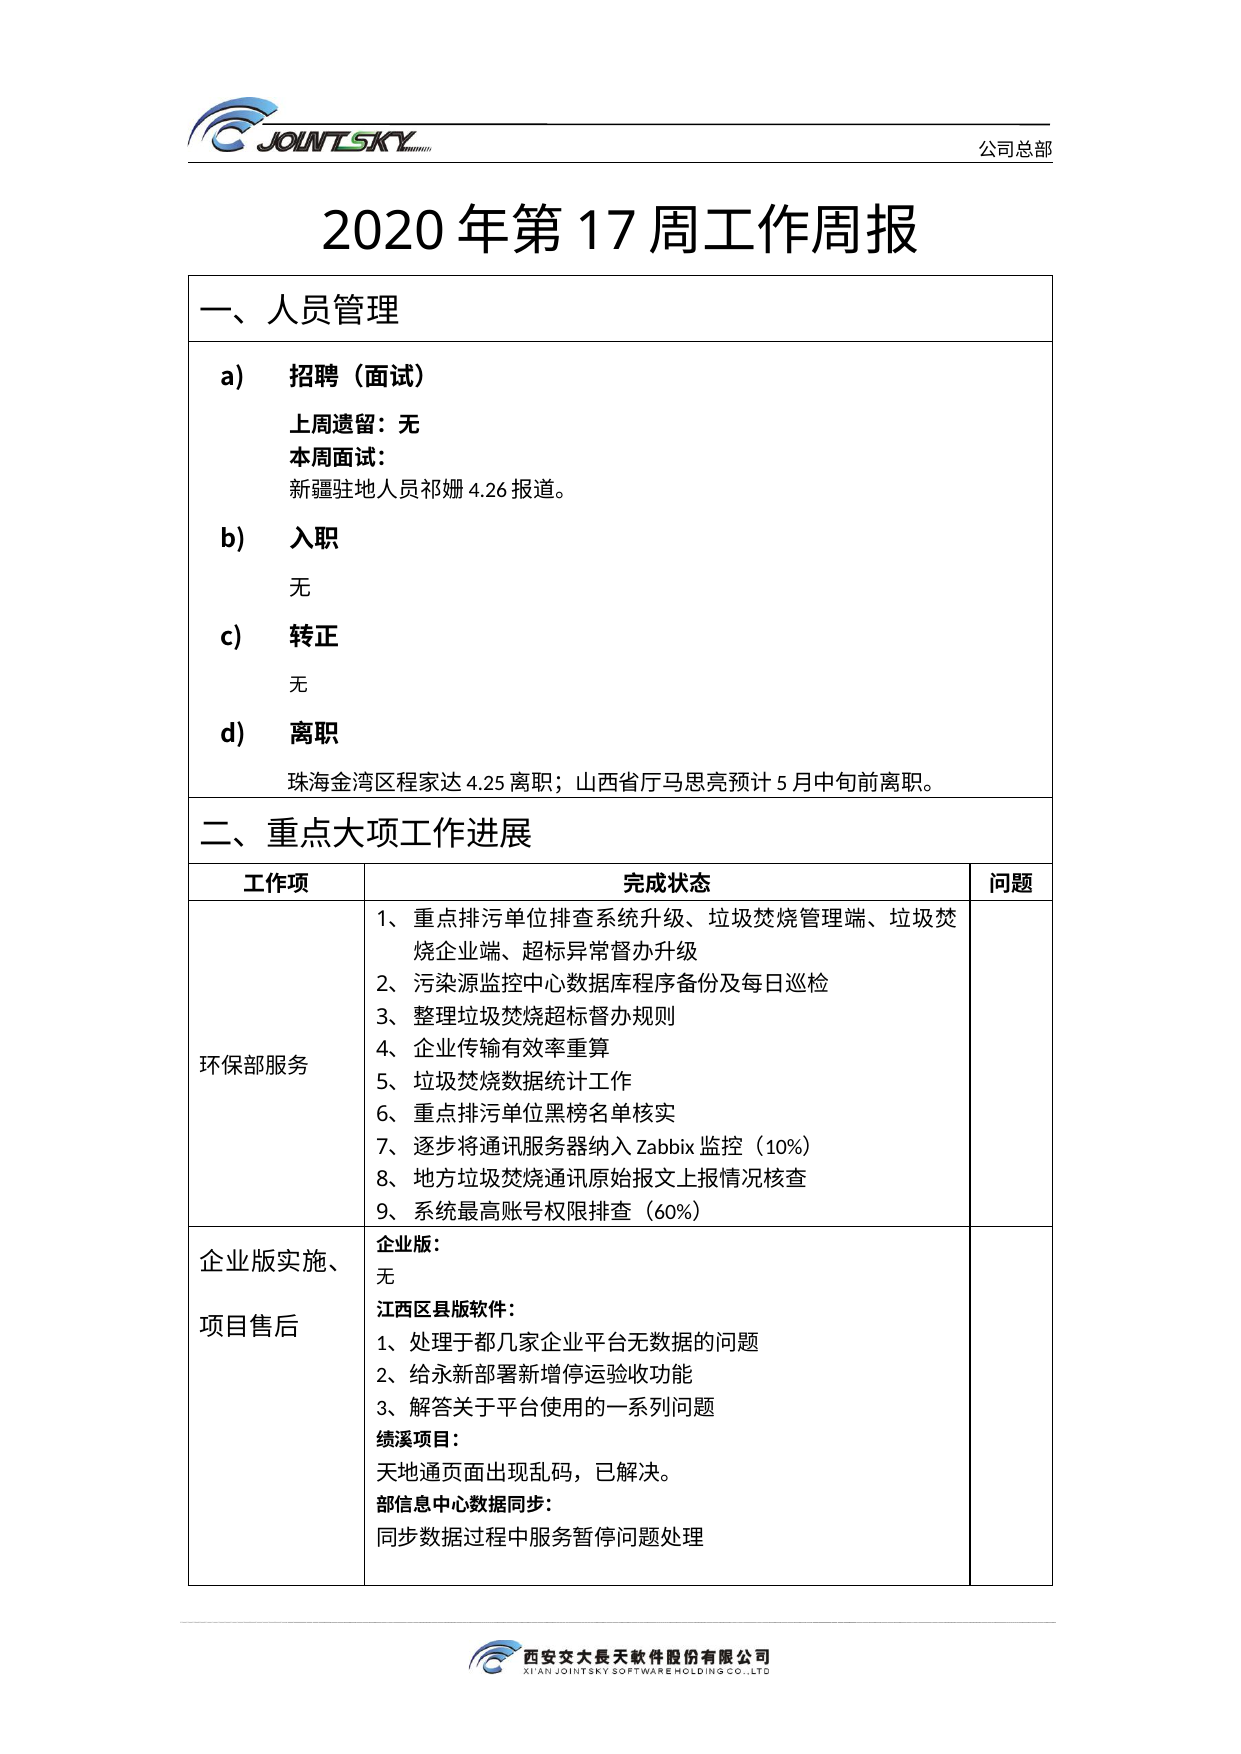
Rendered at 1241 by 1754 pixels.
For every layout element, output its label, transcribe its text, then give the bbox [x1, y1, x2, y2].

table_cell [971, 901, 1052, 1226]
table_cell 招聘（面试） 上周遗留：无 本周面试： 新疆驻地人员祁姗4.26报道。 入职 无 转正 无 离职 珠海金湾区程家达4.25离职；山西省厅马思亮预计5月中旬前离职。 [189, 342, 1052, 797]
table_cell 完成状态 [365, 864, 969, 900]
picture [468, 1640, 769, 1675]
text 2020年第17周工作周报 [187, 177, 1053, 275]
table_cell 企业版实施、项目售后 [189, 1227, 364, 1584]
table_cell 二、重点大项工作进展 [189, 798, 1052, 863]
table_cell 企业版： 无 江西区县版软件： 1、处理于都几家企业平台无数据的问题 2、给永新部署新增停运验收功能 3、解答关于平台使用的一系列问题 绩溪项目： 天地通页面出现乱码，已解决。 部信息中心数据同步： 同步数据过程中服务暂停问题处理 [365, 1227, 969, 1584]
table_cell 重点排污单位排查系统升级、垃圾焚烧管理端、垃圾焚烧企业端、超标异常督办升级 污染源监控中心数据库程序备份及每日巡检 整理垃圾焚烧超标督办规则 企业传输有效率重算 垃圾焚烧数据统计工作 重点排污单位黑榜名单核实 逐步将通讯服务器纳入Zabbix监控（10%） 地方垃圾焚烧通讯原始报文上报情况核查 系统最高账号权限排查（60%） [365, 901, 969, 1226]
table_cell 环保部服务 [189, 901, 364, 1226]
picture [187, 97, 432, 152]
table_cell 问题 [971, 864, 1052, 900]
table_header 一、人员管理 [189, 276, 1052, 341]
table_cell [971, 1227, 1052, 1584]
table_cell 工作项 [189, 864, 364, 900]
